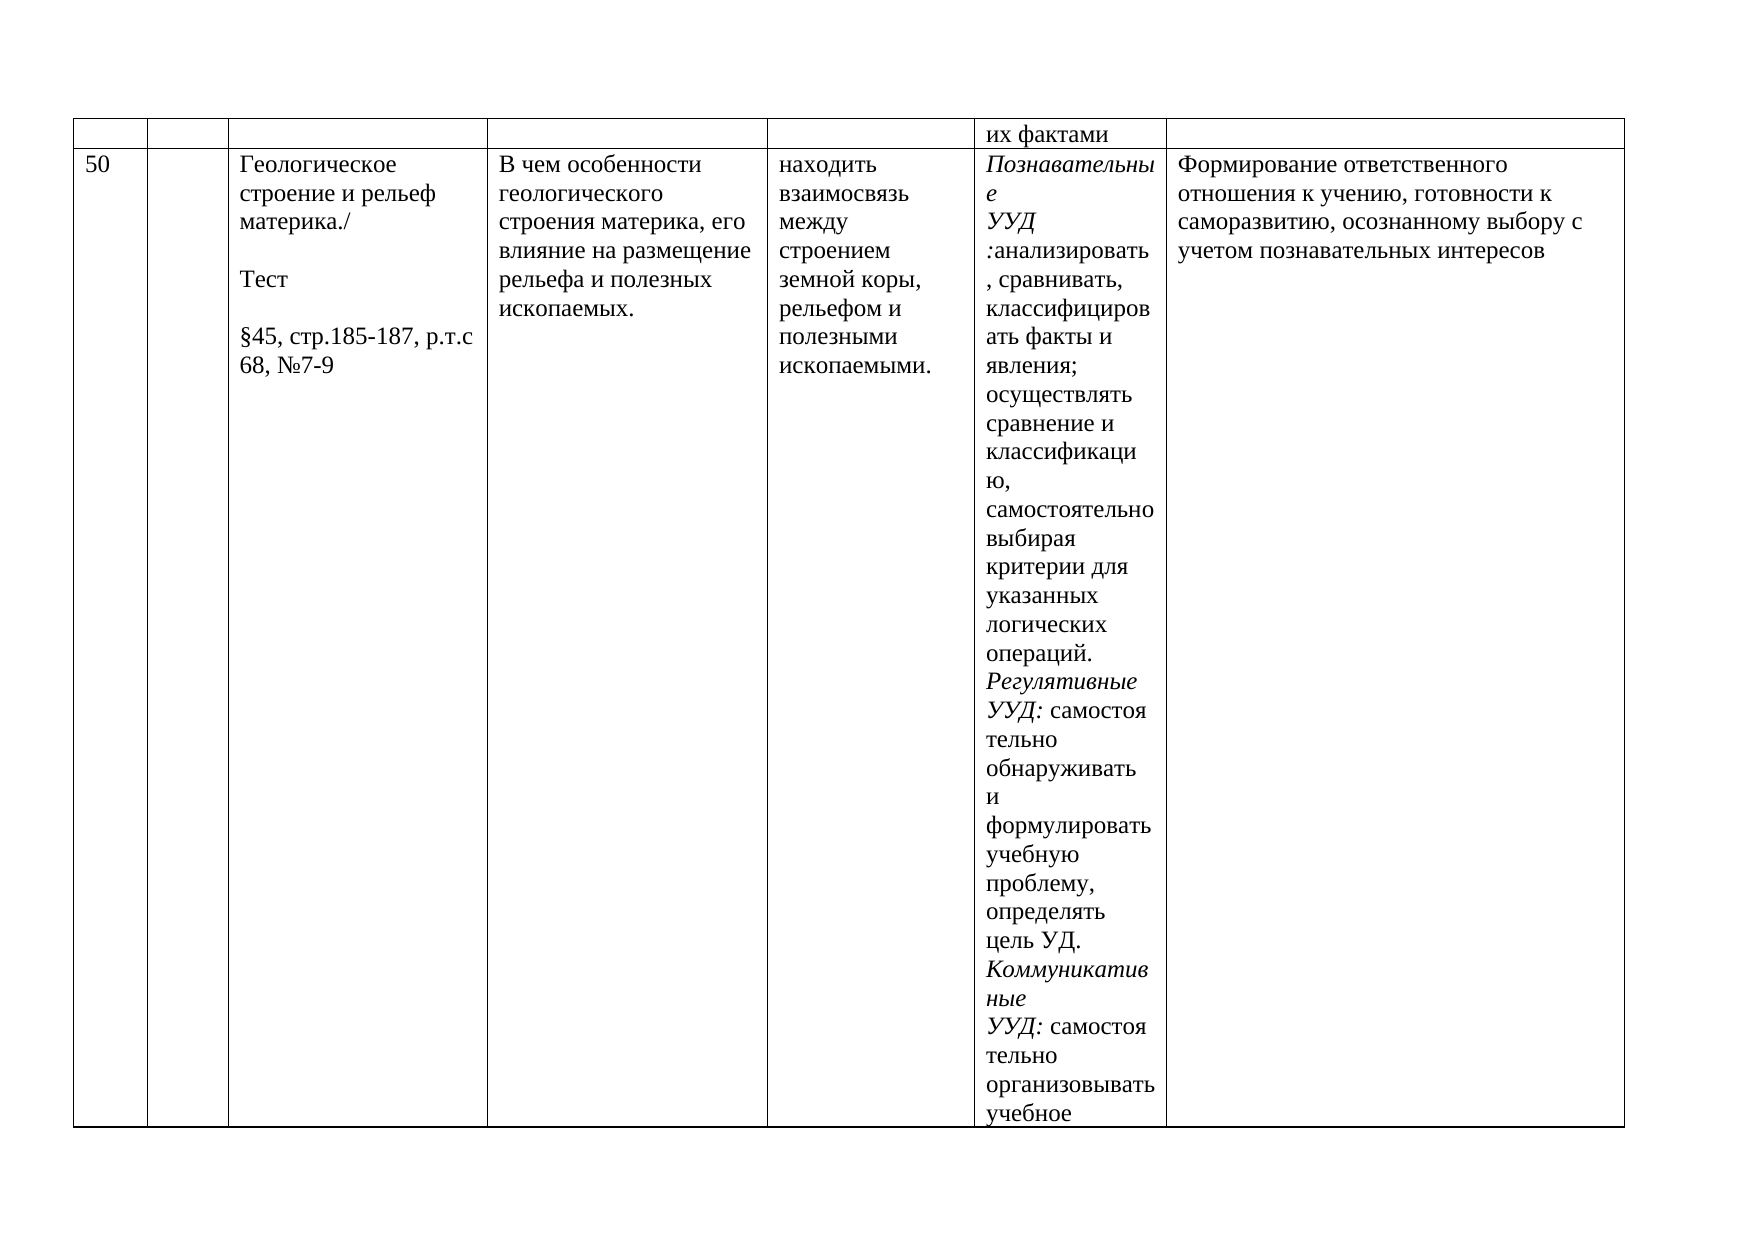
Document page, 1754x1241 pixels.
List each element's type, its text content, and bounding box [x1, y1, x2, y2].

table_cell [1167, 149, 1624, 1126]
table_cell [148, 119, 228, 148]
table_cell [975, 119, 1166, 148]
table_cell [488, 119, 767, 148]
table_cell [1167, 119, 1624, 148]
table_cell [768, 149, 974, 1126]
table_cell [488, 149, 767, 1126]
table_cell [975, 149, 1166, 1126]
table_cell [229, 149, 487, 1126]
table_cell 50 [74, 149, 147, 1126]
table_cell [148, 149, 228, 1126]
table_cell 49 [74, 119, 147, 148]
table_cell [229, 119, 487, 148]
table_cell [768, 119, 974, 148]
